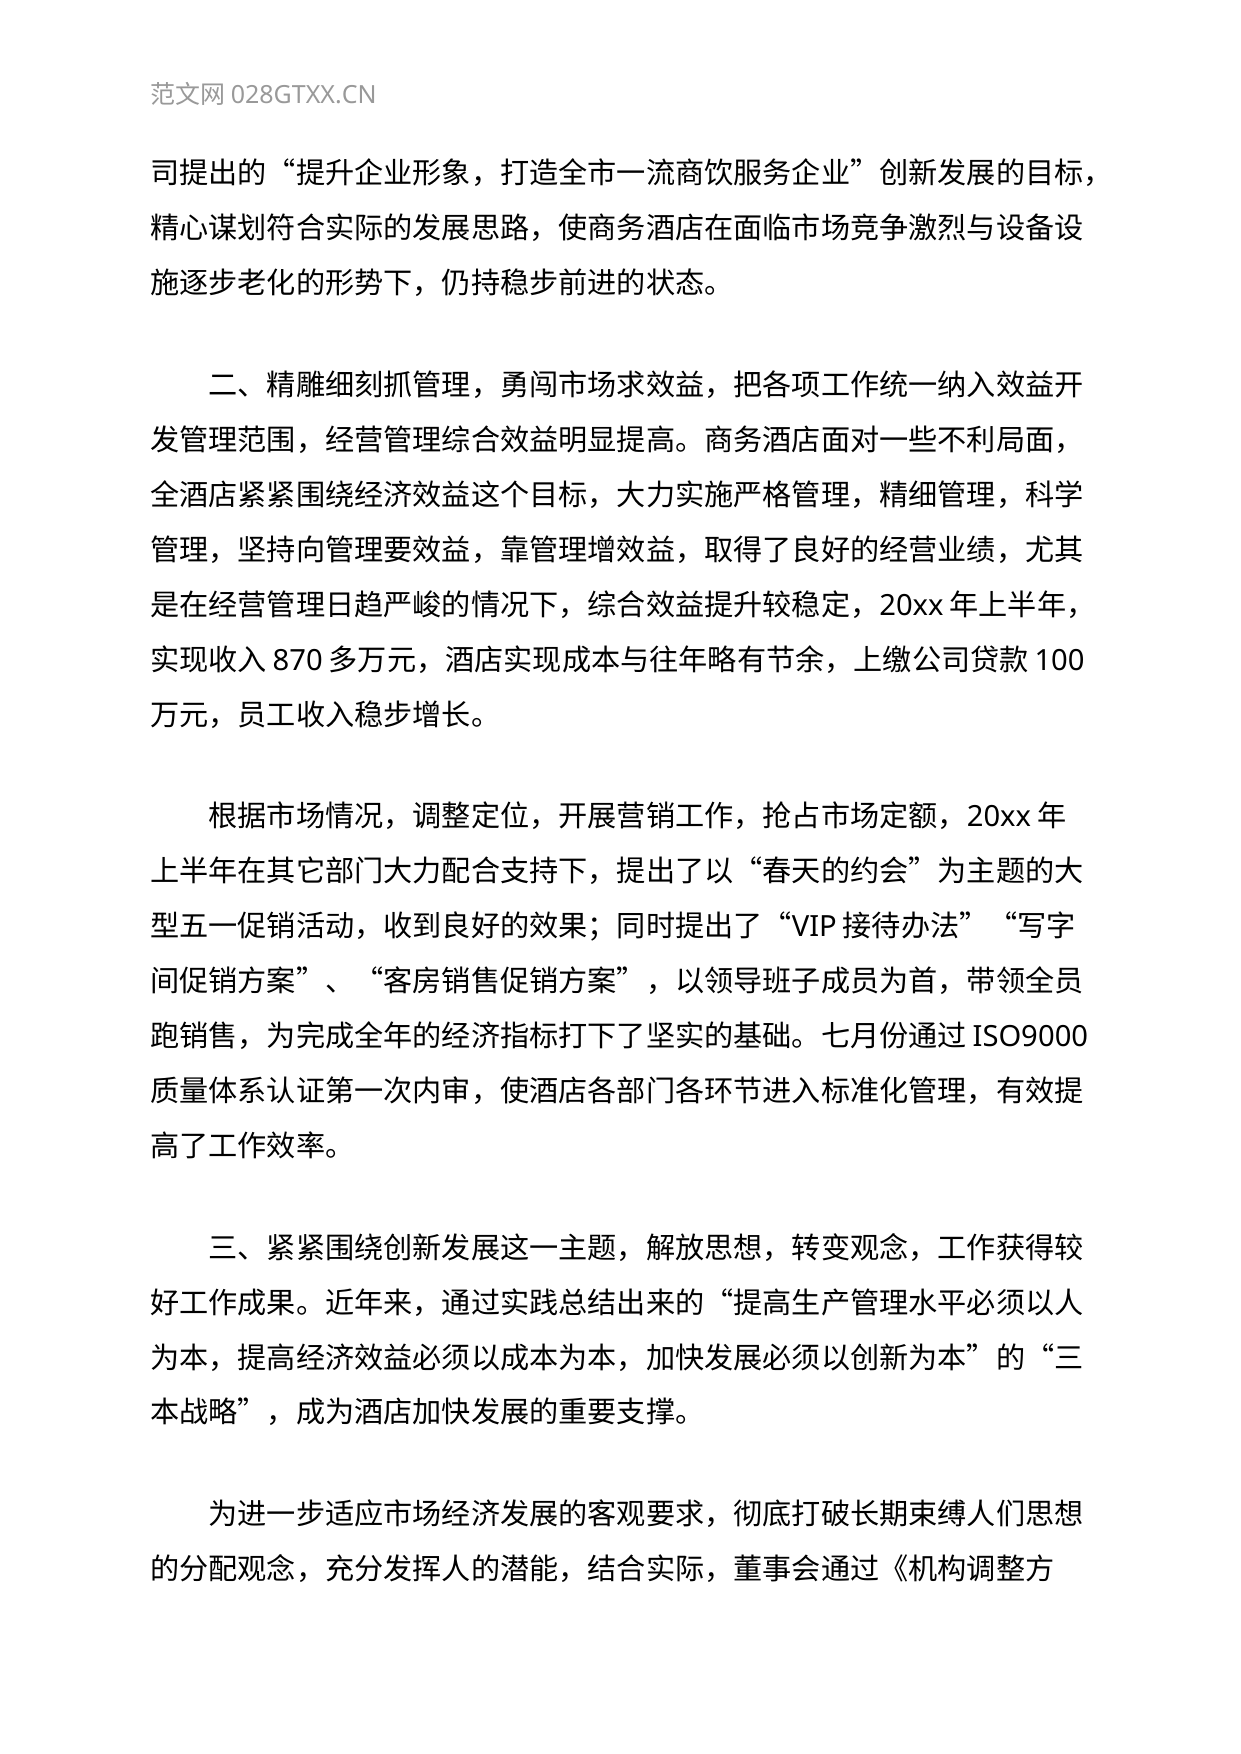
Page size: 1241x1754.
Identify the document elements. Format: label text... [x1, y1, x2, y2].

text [150, 150, 1090, 302]
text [150, 1491, 1090, 1588]
text 三、紧紧围绕创新发展这一主题，解放思想，转变观念，工作获得较好工作成果。近年来，通过实践总结出来的“提高生产管理水平必须以人为本，提高经济效益必须以成本为本，加快发展必须以创新为本”的“三本战略”，成为酒店加快发展的重要支撑。 [150, 1224, 1090, 1431]
text 根据市场情况，调整定位，开展营销工作，抢占市场定额，20xx年上半年在其它部门大力配合支持下，提出了以“春天的约会”为主题的大型五一促销活动，收到良好的效果；同时提出了“VIP接待办法”“写字间促销方案”、“客房销售促销方案”，以领导班子成员为首，带领全员跑销售，为完成全年的经济指标打下了坚实的基础。七月份通过ISO9000质量体系认证第一次内审，使酒店各部门各环节进入标准化管理，有效提高了工作效率。 [150, 793, 1090, 1165]
text 二、精雕细刻抓管理，勇闯市场求效益，把各项工作统一纳入效益开发管理范围，经营管理综合效益明显提高。商务酒店面对一些不利局面，全酒店紧紧围绕经济效益这个目标，大力实施严格管理，精细管理，科学管理，坚持向管理要效益，靠管理增效益，取得了良好的经营业绩，尤其是在经营管理日趋严峻的情况下，综合效益提升较稳定，20xx年上半年，实现收入870多万元，酒店实现成本与往年略有节余，上缴公司贷款100万元，员工收入稳步增长。 [150, 362, 1090, 733]
